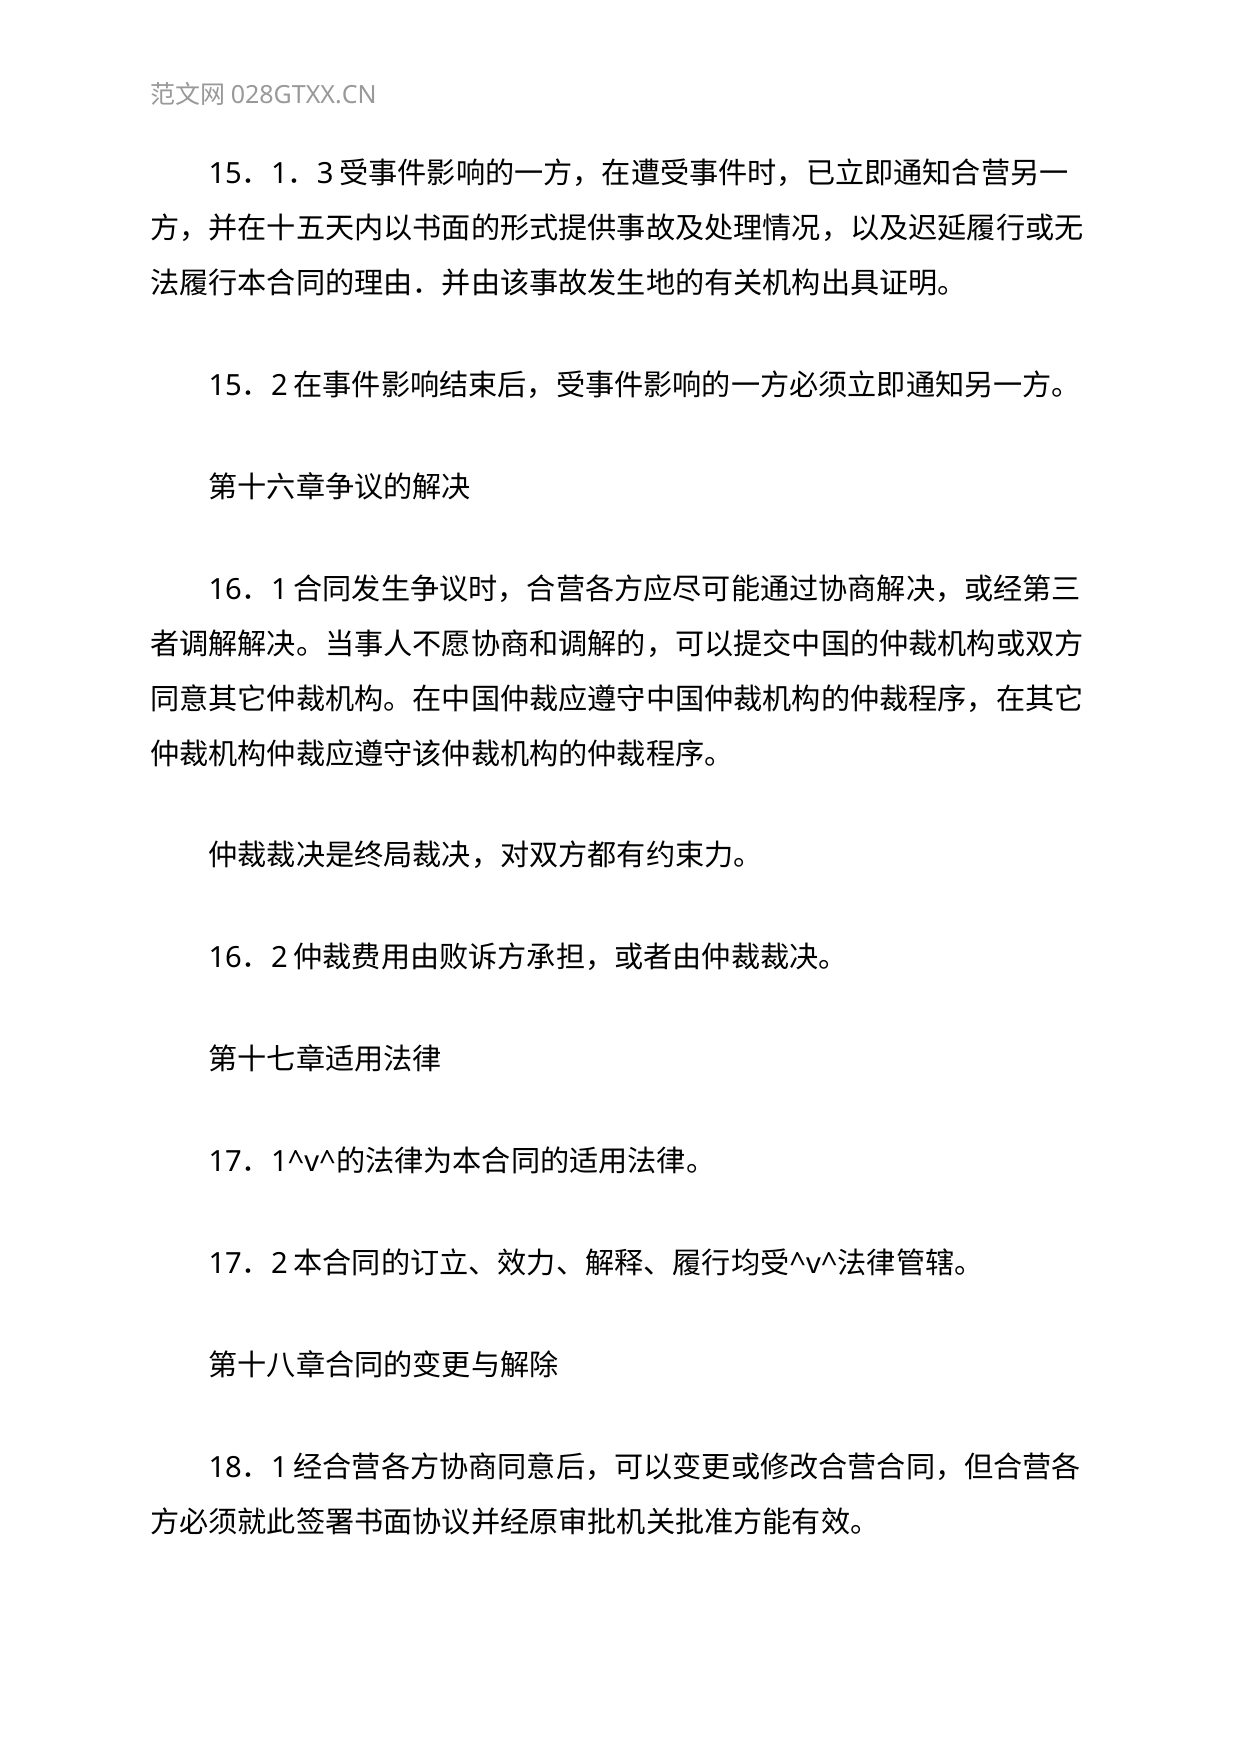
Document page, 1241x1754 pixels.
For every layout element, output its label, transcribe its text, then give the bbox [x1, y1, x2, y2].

text 18．1经合营各方协商同意后，可以变更或修改合营合同，但合营各方必须就此签署书面协议并经原审批机关批准方能有效。 [150, 1443, 1090, 1541]
text 16．2仲裁费用由败诉方承担，或者由仲裁裁决。 [150, 934, 1090, 976]
text 第十六章争议的解决 [150, 464, 1090, 506]
text 17．1^v^的法律为本合同的适用法律。 [150, 1137, 1090, 1180]
text 15．2在事件影响结束后，受事件影响的一方必须立即通知另一方。 [150, 362, 1090, 404]
text 17．2本合同的订立、效力、解释、履行均受^v^法律管辖。 [150, 1239, 1090, 1282]
text 16．1合同发生争议时，合营各方应尽可能通过协商解决，或经第三者调解解决。当事人不愿协商和调解的，可以提交中国的仲裁机构或双方同意其它仲裁机构。在中国仲裁应遵守中国仲裁机构的仲裁程序，在其它仲裁机构仲裁应遵守该仲裁机构的仲裁程序。 [150, 565, 1090, 772]
text 第十八章合同的变更与解除 [150, 1341, 1090, 1384]
text 仲裁裁决是终局裁决，对双方都有约束力。 [150, 832, 1090, 874]
text 第十七章适用法律 [150, 1036, 1090, 1078]
text 15．1．3受事件影响的一方，在遭受事件时，已立即通知合营另一方，并在十五天内以书面的形式提供事故及处理情况，以及迟延履行或无法履行本合同的理由．并由该事故发生地的有关机构出具证明。 [150, 150, 1090, 302]
